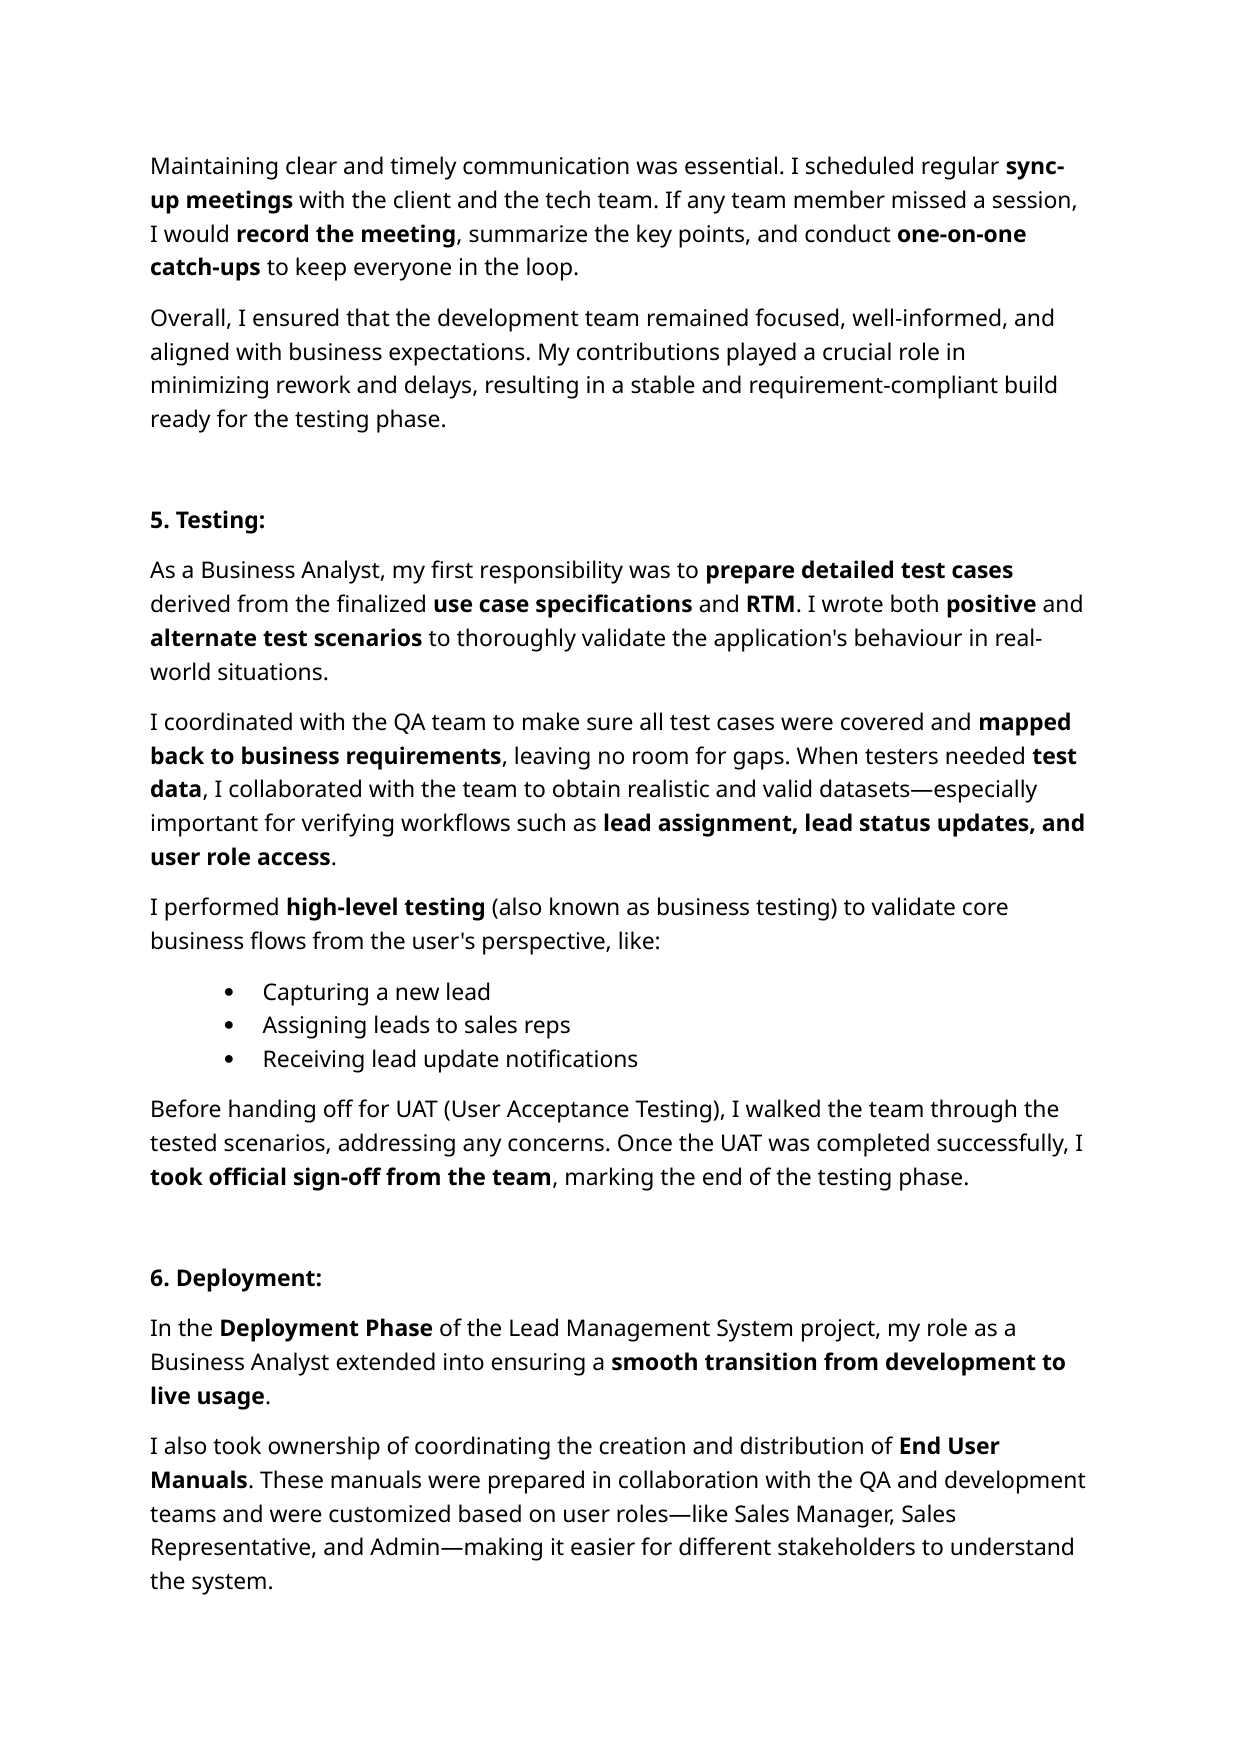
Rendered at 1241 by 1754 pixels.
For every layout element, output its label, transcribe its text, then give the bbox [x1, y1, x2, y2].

list Receiving lead update notifications [225, 1043, 1090, 1074]
text I coordinated with the QA team to make sure all test cases were covered and mapped back to business requirements, leaving no room for gaps. When testers needed test data, I collaborated with the team to obtain realistic and valid datasets—especially important for verifying workflows such as lead assignment, lead status updates, and user role access. [150, 706, 1090, 872]
text 5. Testing: [150, 504, 1090, 535]
text I also took ownership of coordinating the creation and distribution of End User Manuals. These manuals were prepared in collaboration with the QA and development teams and were customized based on user roles—like Sales Manager, Sales Representative, and Admin—making it easier for different stakeholders to understand the system. [150, 1430, 1090, 1596]
text I performed high-level testing (also known as business testing) to validate core business flows from the user's perspective, like: [150, 891, 1090, 956]
text 6. Deployment: [150, 1262, 1090, 1293]
text In the Deployment Phase of the Lead Management System project, my role as a Business Analyst extended into ensuring a smooth transition from development to live usage. [150, 1312, 1090, 1411]
list Capturing a new lead [225, 975, 1090, 1007]
text Before handing off for UAT (User Acceptance Testing), I walked the team through the tested scenarios, addressing any concerns. Once the UAT was completed successfully, I took official sign-off from the team, marking the end of the testing phase. [150, 1093, 1090, 1192]
text Overall, I ensured that the development team remained focused, well-informed, and aligned with business expectations. My contributions played a crucial role in minimizing rework and delays, resulting in a stable and requirement-compliant build ready for the testing phase. [150, 302, 1090, 434]
text Maintaining clear and timely communication was essential. I scheduled regular sync-up meetings with the client and the tech team. If any team member missed a session, I would record the meeting, summarize the key points, and conduct one-on-one catch-ups to keep everyone in the loop. [150, 150, 1090, 282]
text As a Business Analyst, my first responsibility was to prepare detailed test cases derived from the finalized use case specifications and RTM. I wrote both positive and alternate test scenarios to thoroughly validate the application's behaviour in real-world situations. [150, 554, 1090, 687]
list Assigning leads to sales reps [225, 1009, 1090, 1040]
